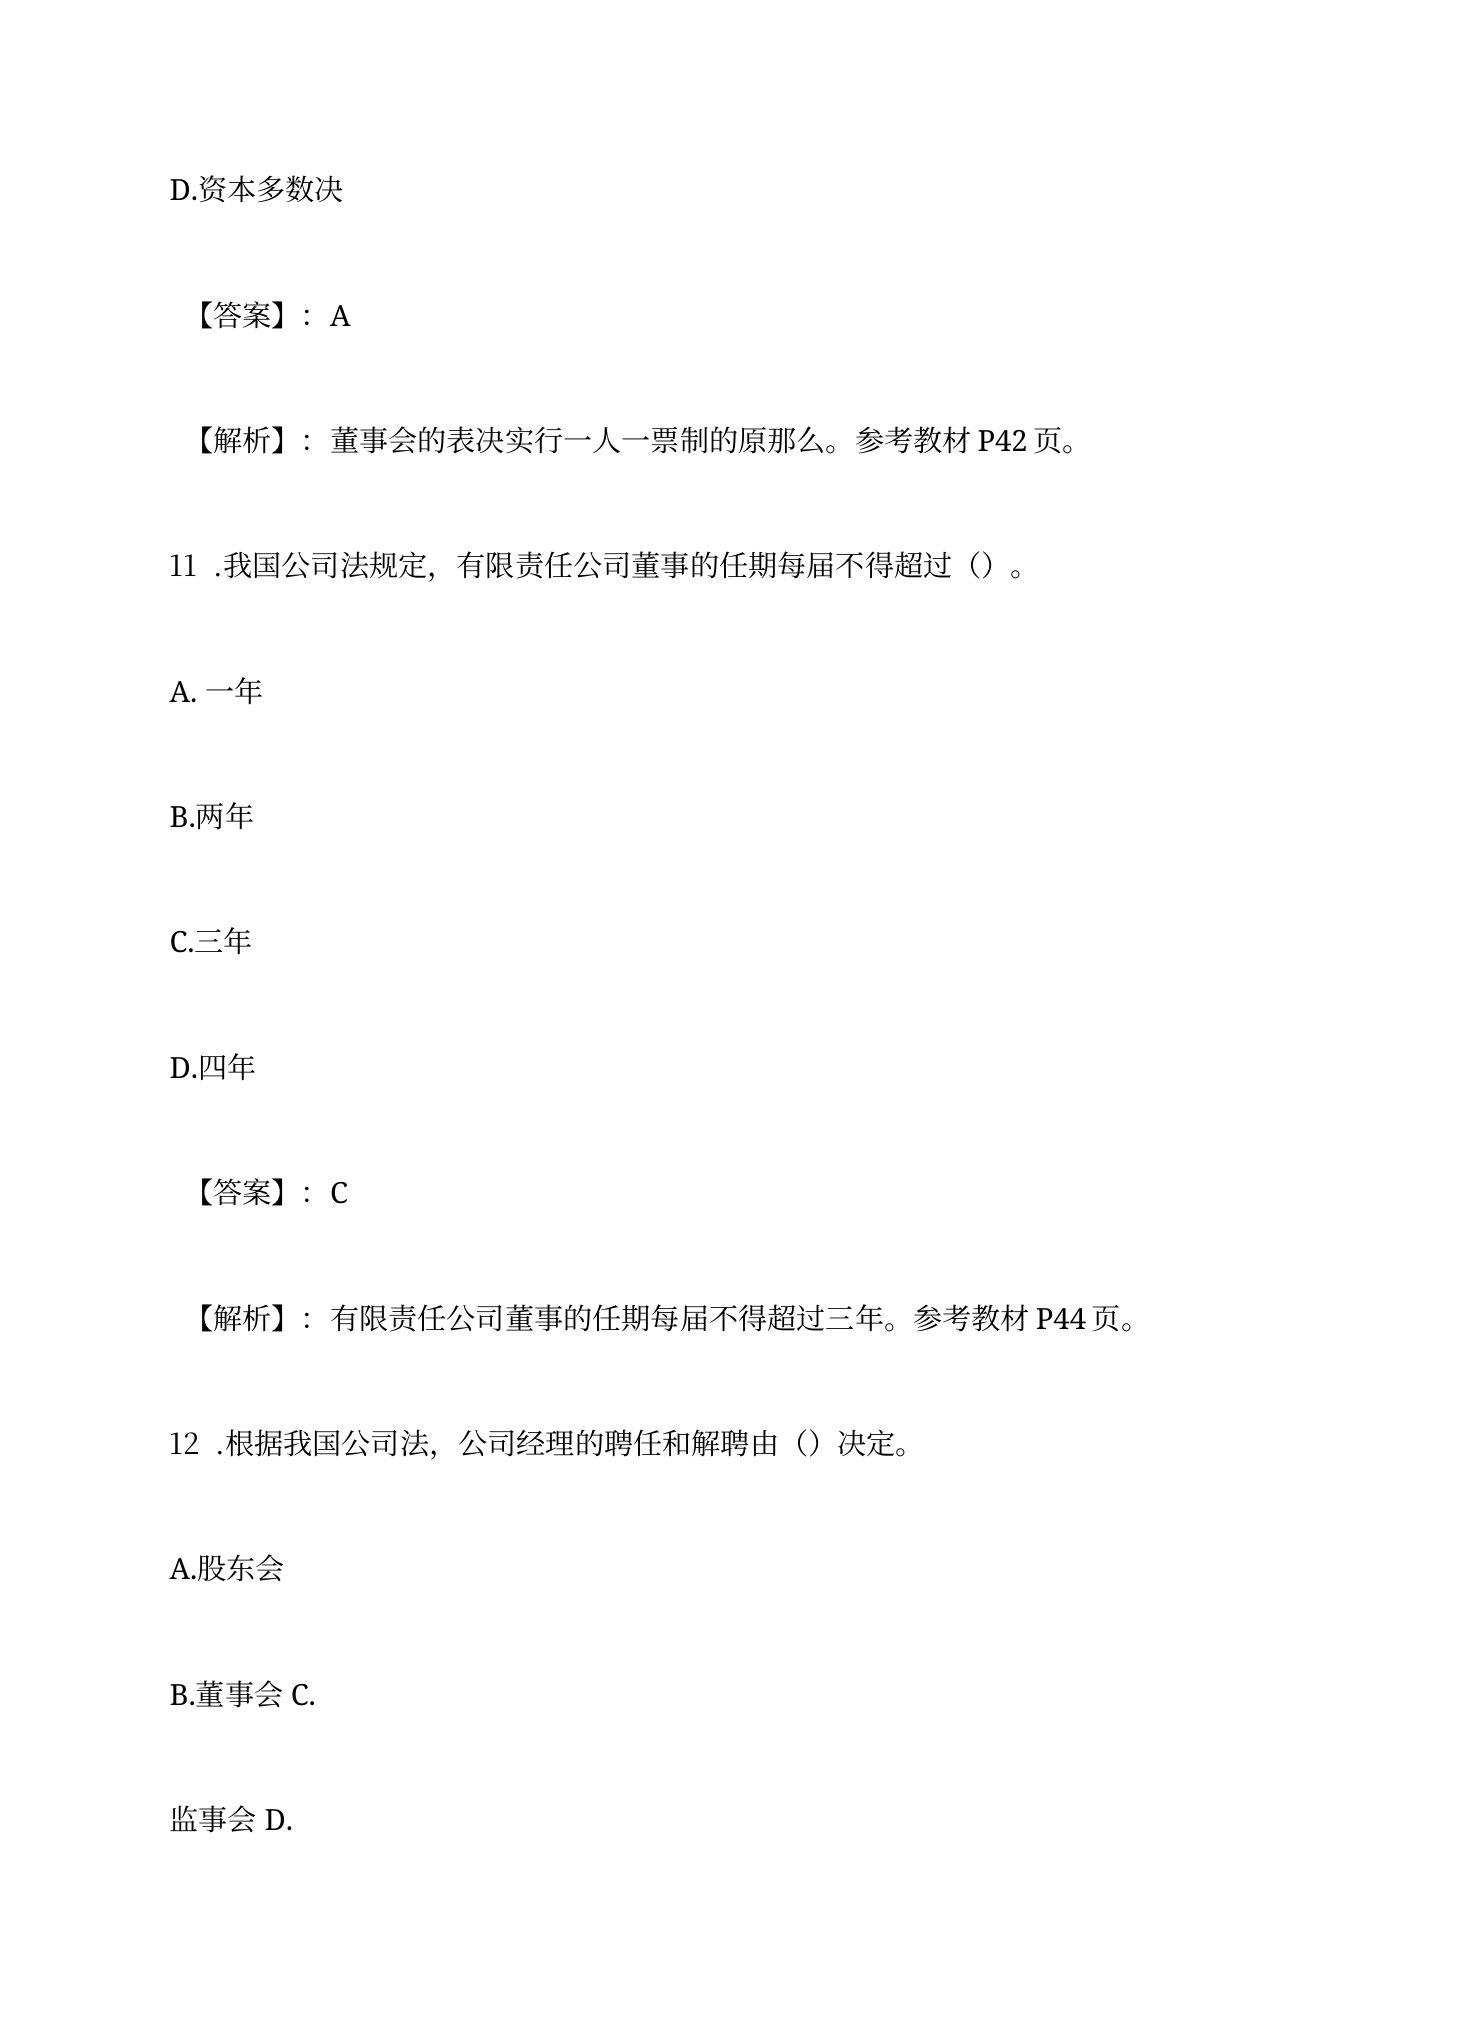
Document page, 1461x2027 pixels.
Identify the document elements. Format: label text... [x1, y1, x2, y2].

text A.股东会 [111, 1546, 1383, 1588]
text 【答案】：A [111, 292, 1383, 334]
text 【解析】：有限责任公司董事的任期每届不得超过三年。参考教材P44页。 [111, 1296, 1383, 1338]
text D.资本多数决 [111, 167, 1383, 209]
text D.四年 [111, 1045, 1383, 1087]
list .我国公司法规定，有限责任公司董事的任期每届不得超过（）。 [111, 543, 1383, 585]
text C.三年 [111, 919, 1383, 961]
text B.两年 [111, 794, 1383, 836]
list .根据我国公司法，公司经理的聘任和解聘由（）决定。 [111, 1421, 1383, 1463]
text 监事会 D. [111, 1797, 1383, 1839]
text 【答案】：C [111, 1170, 1383, 1212]
text A. 一年 [111, 668, 1383, 711]
text 【解析】：董事会的表决实行一人一票制的原那么。参考教材P42页。 [111, 418, 1383, 460]
text B.董事会 C. [111, 1672, 1383, 1714]
